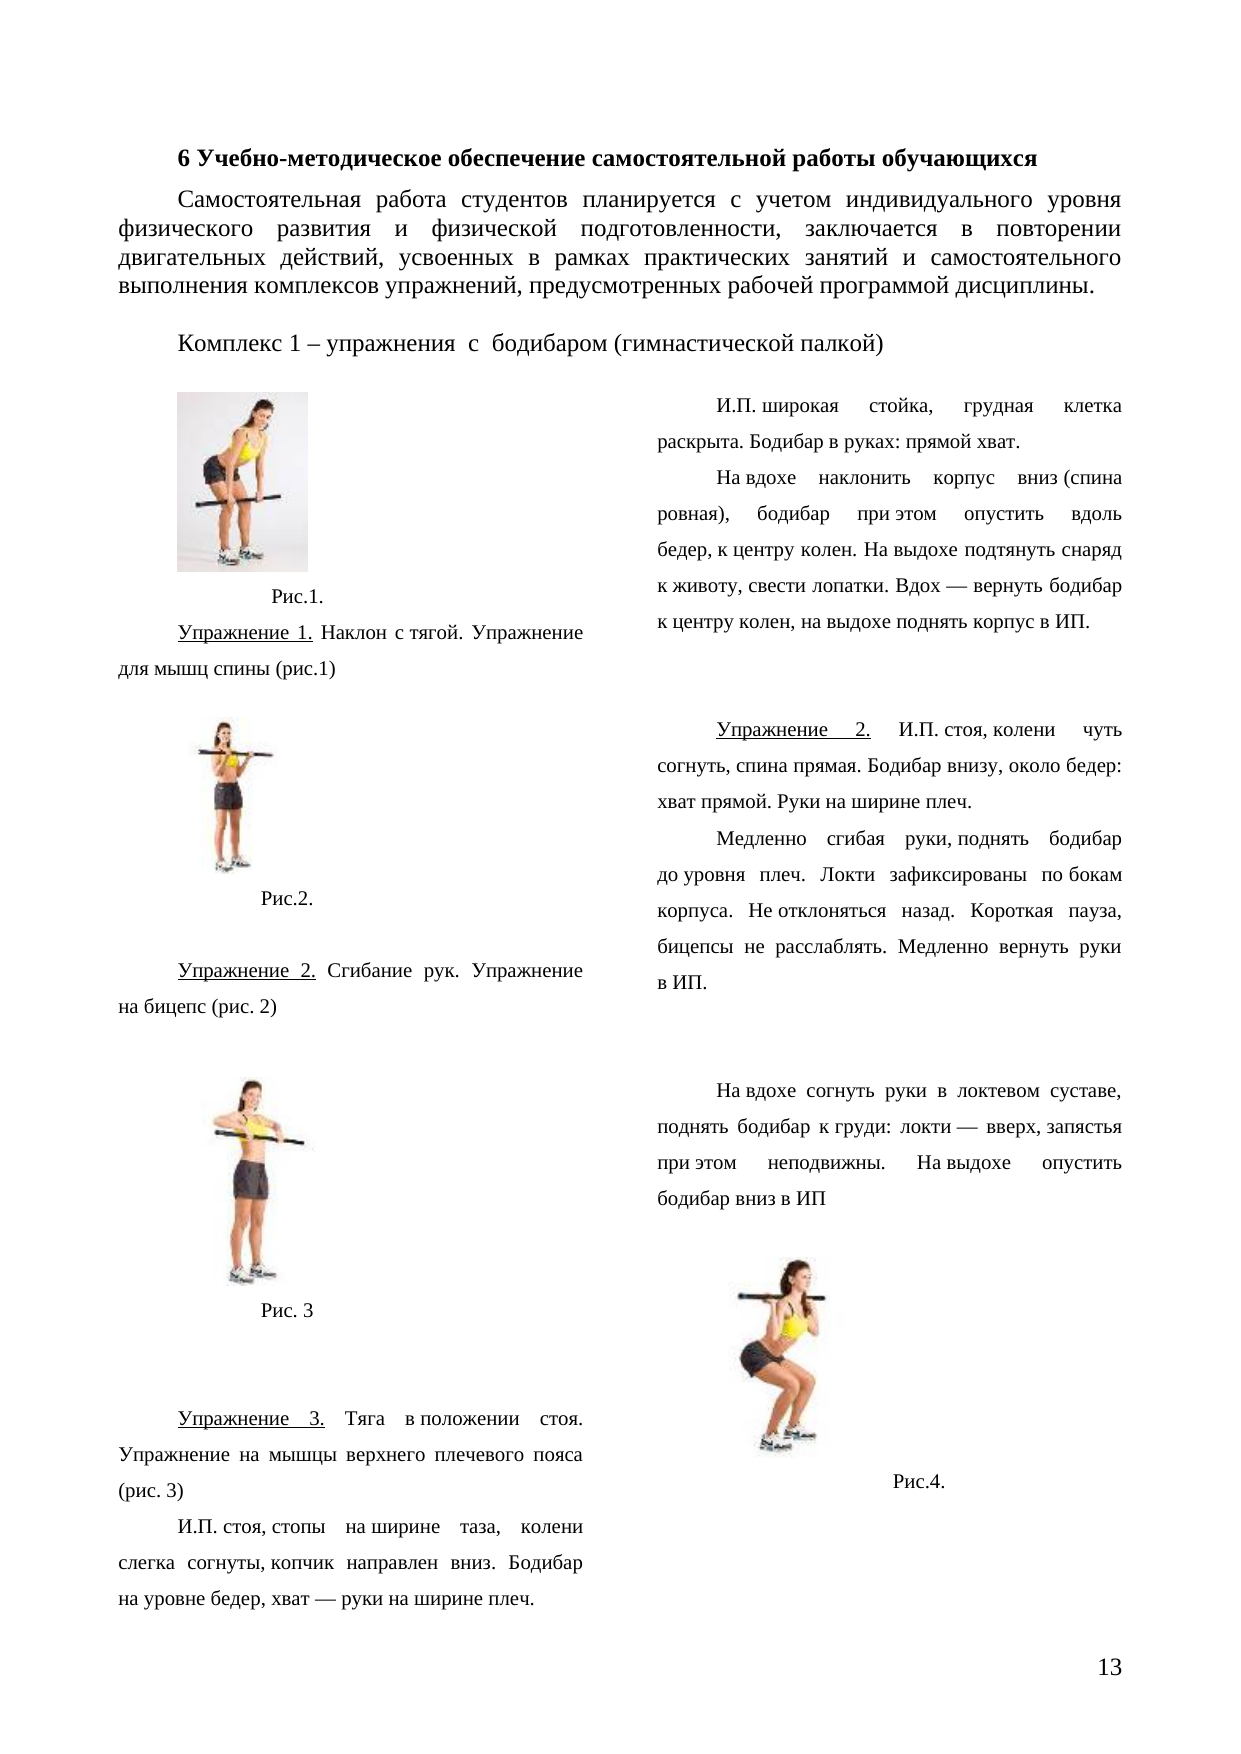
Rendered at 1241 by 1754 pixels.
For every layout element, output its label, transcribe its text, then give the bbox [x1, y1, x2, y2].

text Самостоятельная работа студентов планируется с учетом индивидуального уровня физического развития и физической подготовленности, заключается в повторении двигательных действий, усвоенных в рамках практических занятий и самостоятельного выполнения комплексов упражнений, предусмотренных рабочей программой дисциплины. [118, 184, 1122, 299]
text На вдохе согнуть руки в локтевом суставе, поднять бодибар к груди: локти — вверх, запястья при этом неподвижны. На выдохе опустить бодибар вниз в ИП [657, 1078, 1122, 1210]
text Рис.1. [118, 584, 583, 608]
text Упражнение 1. Наклон с тягой. Упражнение для мышц спины (рис.1) [118, 620, 583, 680]
text Упражнение 2. Сгибание рук. Упражнение на бицепс (рис. 2) [118, 958, 583, 1018]
text Медленно сгибая руки, поднять бодибар до уровня плеч. Локти зафиксированы по бокам корпуса. Не отклоняться назад. Короткая пауза, бицепсы не расслаблять. Медленно вернуть руки в ИП. [657, 825, 1122, 994]
text Комплекс 1 – упражнения с бодибаром (гимнастической палкой) [177, 328, 1122, 357]
picture [177, 392, 308, 572]
picture [177, 717, 290, 874]
text И.П. стоя, стопы на ширине таза, колени слегка согнуты, копчик направлен вниз. Бодибар на уровне бедер, хват — руки на ширине плеч. [118, 1514, 583, 1610]
text Рис.4. [657, 1469, 1122, 1493]
text И.П. широкая стойка, грудная клетка раскрыта. Бодибар в руках: прямой хват. [657, 393, 1122, 453]
picture [716, 1257, 860, 1458]
text На вдохе наклонить корпус вниз (спина ровная), бодибар при этом опустить вдоль бедер, к центру колен. На выдохе подтянуть снаряд к животу, свести лопатки. Вдох — вернуть бодибар к центру колен, на выдохе поднять корпус в ИП. [657, 465, 1122, 633]
subtitle 6 Учебно-методическое обеспечение самостоятельной работы обучающихся [177, 143, 1122, 172]
text Упражнение 2. И.П. стоя, колени чуть согнуть, спина прямая. Бодибар внизу, около бедер: хват прямой. Руки на ширине плеч. [657, 717, 1122, 813]
picture [177, 1077, 328, 1286]
text Упражнение 3. Тяга в положении стоя. Упражнение на мышцы верхнего плечевого пояса (рис. 3) [118, 1406, 583, 1502]
text Рис. 3 [118, 1298, 583, 1322]
text Рис.2. [118, 886, 583, 910]
